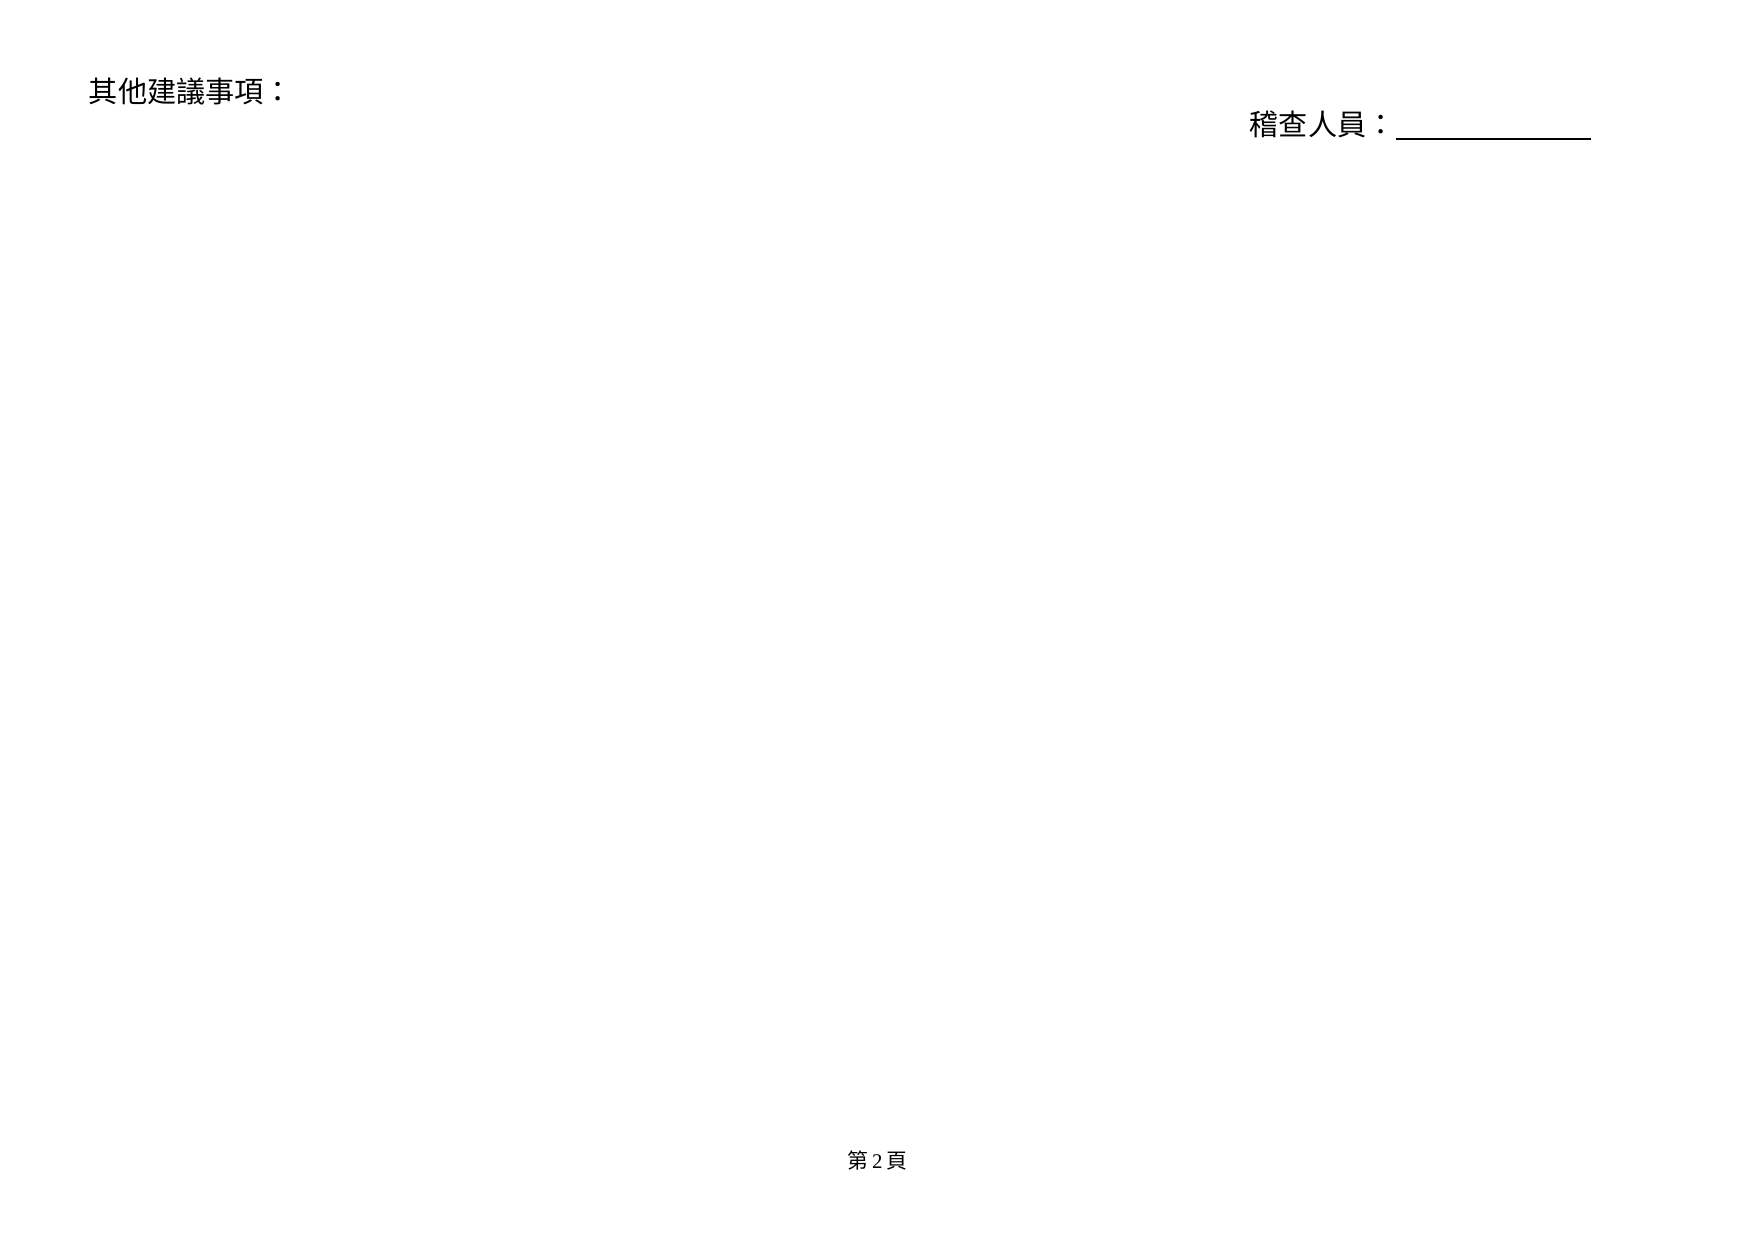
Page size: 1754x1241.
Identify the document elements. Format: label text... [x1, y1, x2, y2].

text 稽查人員： [89, 109, 1665, 142]
text 其他建議事項： [89, 75, 1665, 109]
